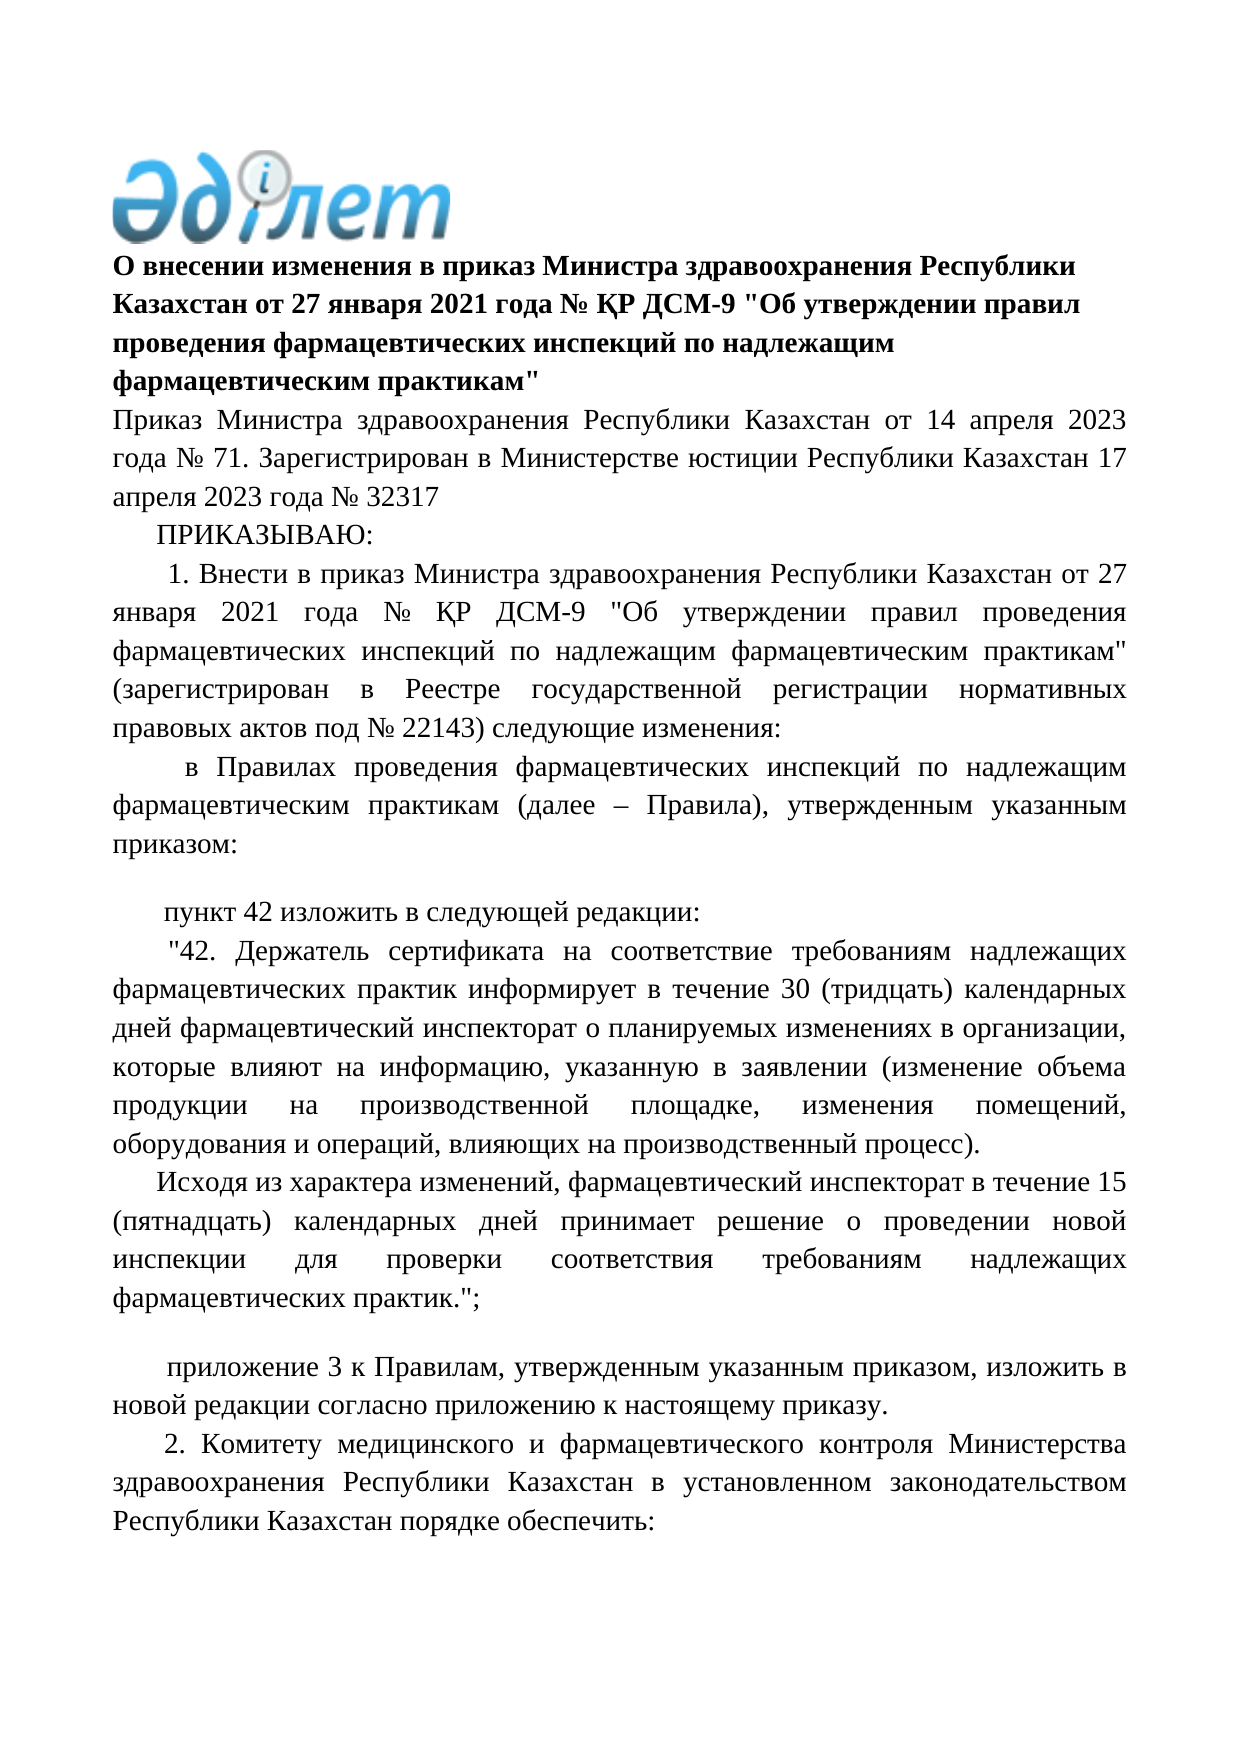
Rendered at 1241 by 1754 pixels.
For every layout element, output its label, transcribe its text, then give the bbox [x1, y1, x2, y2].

text 2. Комитету медицинского и фармацевтического контроля Министерства здравоохранения Республики Казахстан в установленном законодательством Республики Казахстан порядке обеспечить: [112, 1426, 1128, 1536]
text пункт 42 изложить в следующей редакции: [112, 894, 1128, 928]
text 1. Внести в приказ Министра здравоохранения Республики Казахстан от 27 января 2021 года № ҚР ДСМ-9 "Об утверждении правил проведения фармацевтических инспекций по надлежащим фармацевтическим практикам" (зарегистрирован в Реестре государственной регистрации нормативных правовых актов под № 22143) следующие изменения: [112, 556, 1128, 744]
text приложение 3 к Правилам, утвержденным указанным приказом, изложить в новой редакции согласно приложению к настоящему приказу. [112, 1349, 1128, 1421]
text ПРИКАЗЫВАЮ: [112, 517, 1128, 551]
text Исходя из характера изменений, фармацевтический инспекторат в течение 15 (пятнадцать) календарных дней принимает решение о проведении новой инспекции для проверки соответствия требованиям надлежащих фармацевтических практик."; [112, 1164, 1128, 1313]
text в Правилах проведения фармацевтических инспекций по надлежащим фармацевтическим практикам (далее – Правила), утвержденным указанным приказом: [112, 749, 1128, 859]
text О внесении изменения в приказ Министра здравоохранения Республики Казахстан от 27 января 2021 года № ҚР ДСМ-9 "Об утверждении правил проведения фармацевтических инспекций по надлежащим фармацевтическим практикам" [112, 248, 1128, 397]
text Приказ Министра здравоохранения Республики Казахстан от 14 апреля 2023 года № 71. Зарегистрирован в Министерстве юстиции Республики Казахстан 17 апреля 2023 года № 32317 [112, 402, 1128, 512]
picture [112, 150, 451, 244]
text "42. Держатель сертификата на соответствие требованиям надлежащих фармацевтических практик информирует в течение 30 (тридцать) календарных дней фармацевтический инспекторат о планируемых изменениях в организации, которые влияют на информацию, указанную в заявлении (изменение объема продукции на производственной площадке, изменения помещений, оборудования и операций, влияющих на производственный процесс). [112, 933, 1128, 1159]
